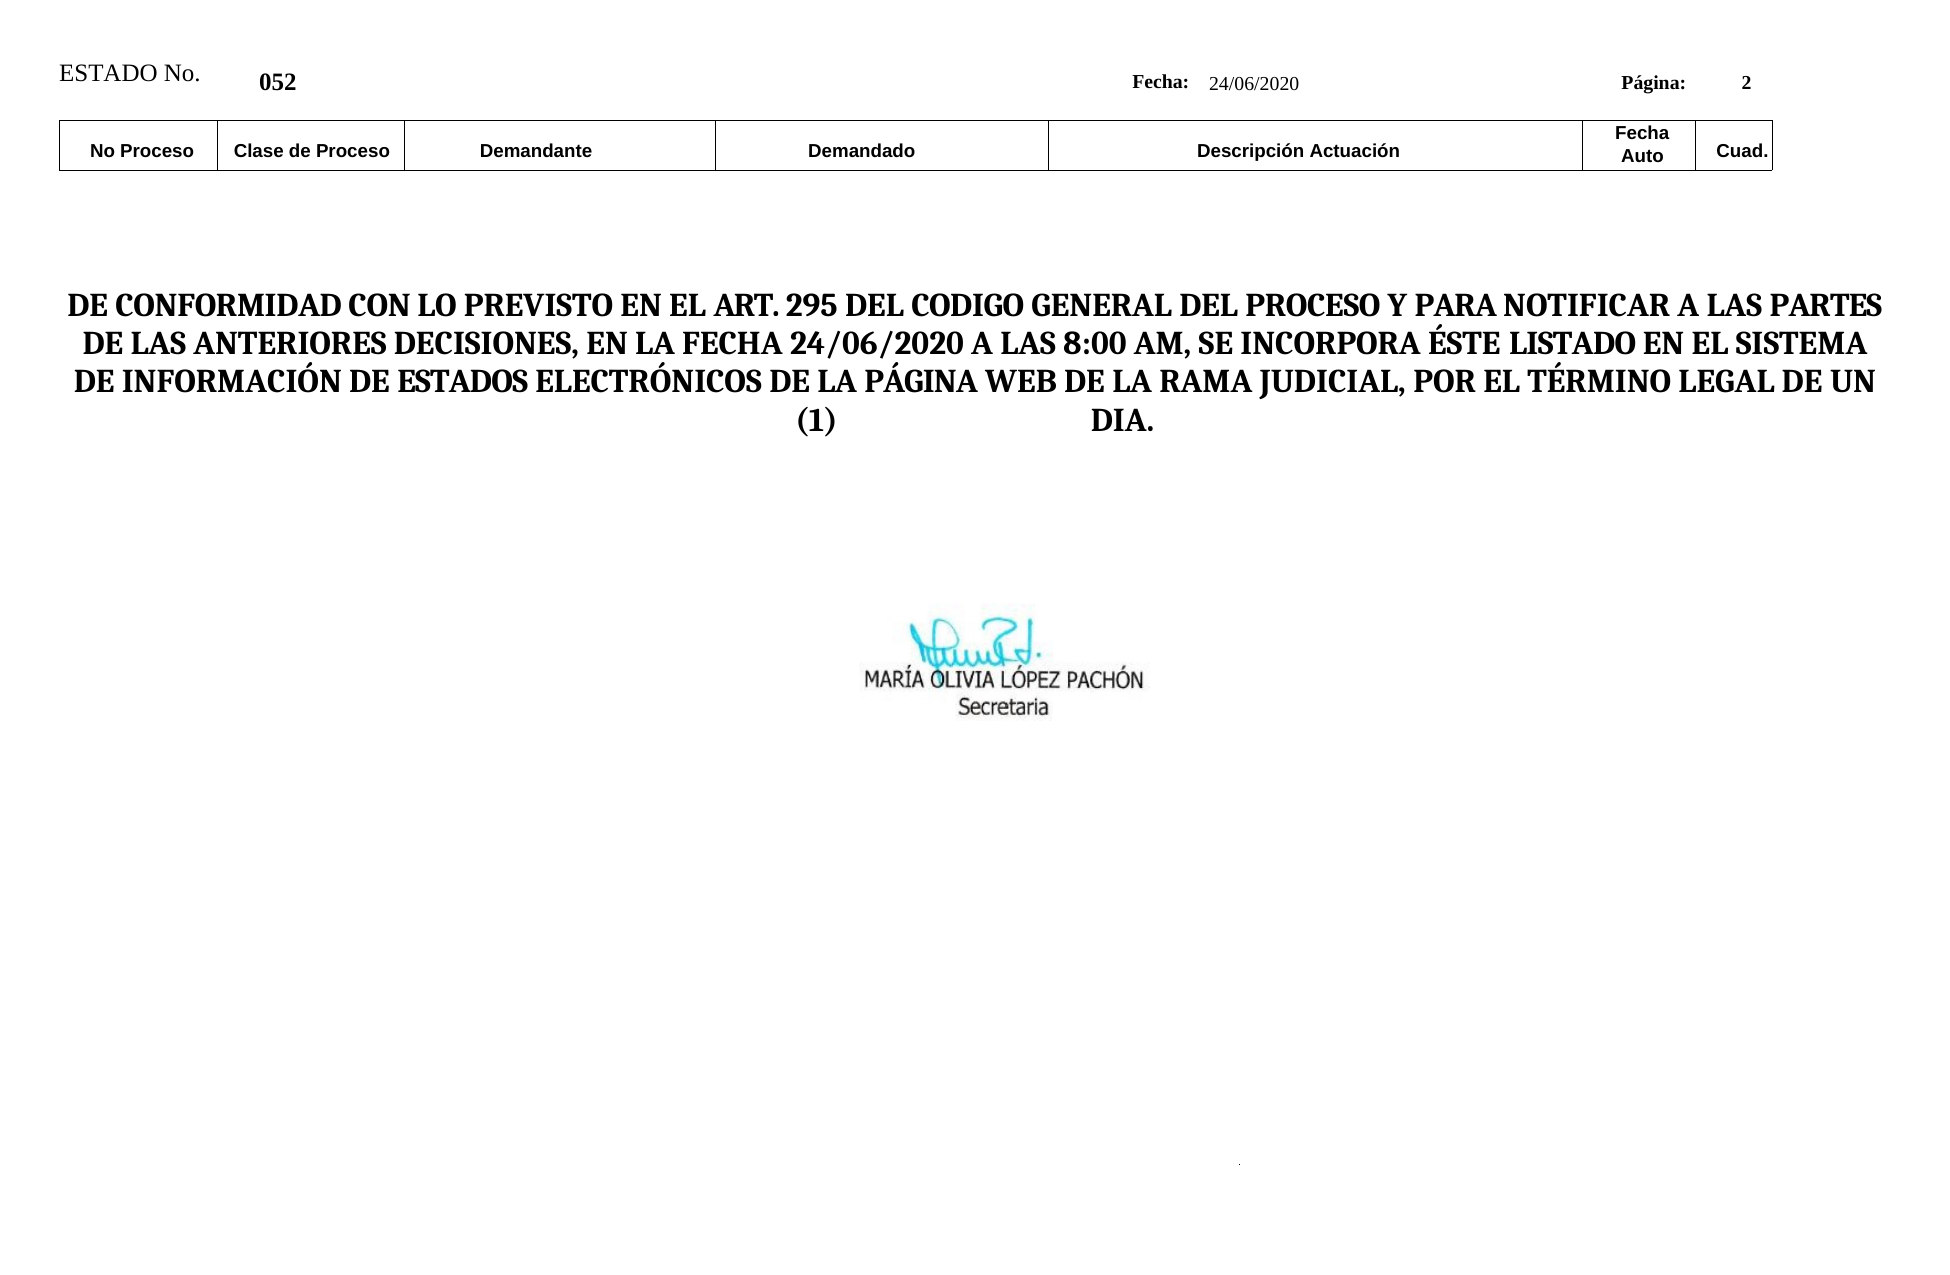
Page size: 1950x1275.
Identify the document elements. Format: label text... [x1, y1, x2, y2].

picture [858, 603, 1150, 721]
table_header No Proceso [60, 121, 217, 170]
table_header Clase de Proceso [218, 121, 404, 170]
text ESTADO No. [59, 58, 205, 87]
text Página: 2 [1621, 71, 1898, 93]
text DE CONFORMIDAD CON LO PREVISTO EN EL ART. 295 DEL CODIGO GENERAL DEL PROCESO Y PARA NOTIFICAR A LAS PARTES DE LAS ANTERIORES DECISIONES, EN LA FECHA 24/06/2020 A LAS 8:00 AM, SE INCORPORA ÉSTE LISTADO EN EL SISTEMA DE INFORMACIÓN DE ESTADOS ELECTRÓNICOS DE LA PÁGINA WEB DE LA RAMA JUDICIAL, POR EL TÉRMINO LEGAL DE UN (1) DIA. [61, 286, 1888, 439]
table_header Cuad. [1696, 121, 1772, 170]
text Fecha: [1132, 70, 1193, 93]
table_header Demandado [716, 121, 1048, 170]
table_header Descripción Actuación [1049, 121, 1582, 170]
text 24/06/2020 [1209, 72, 1303, 94]
text 052 [259, 67, 301, 96]
table_header Demandante [405, 121, 715, 170]
table_header Fecha Auto [1583, 121, 1695, 170]
